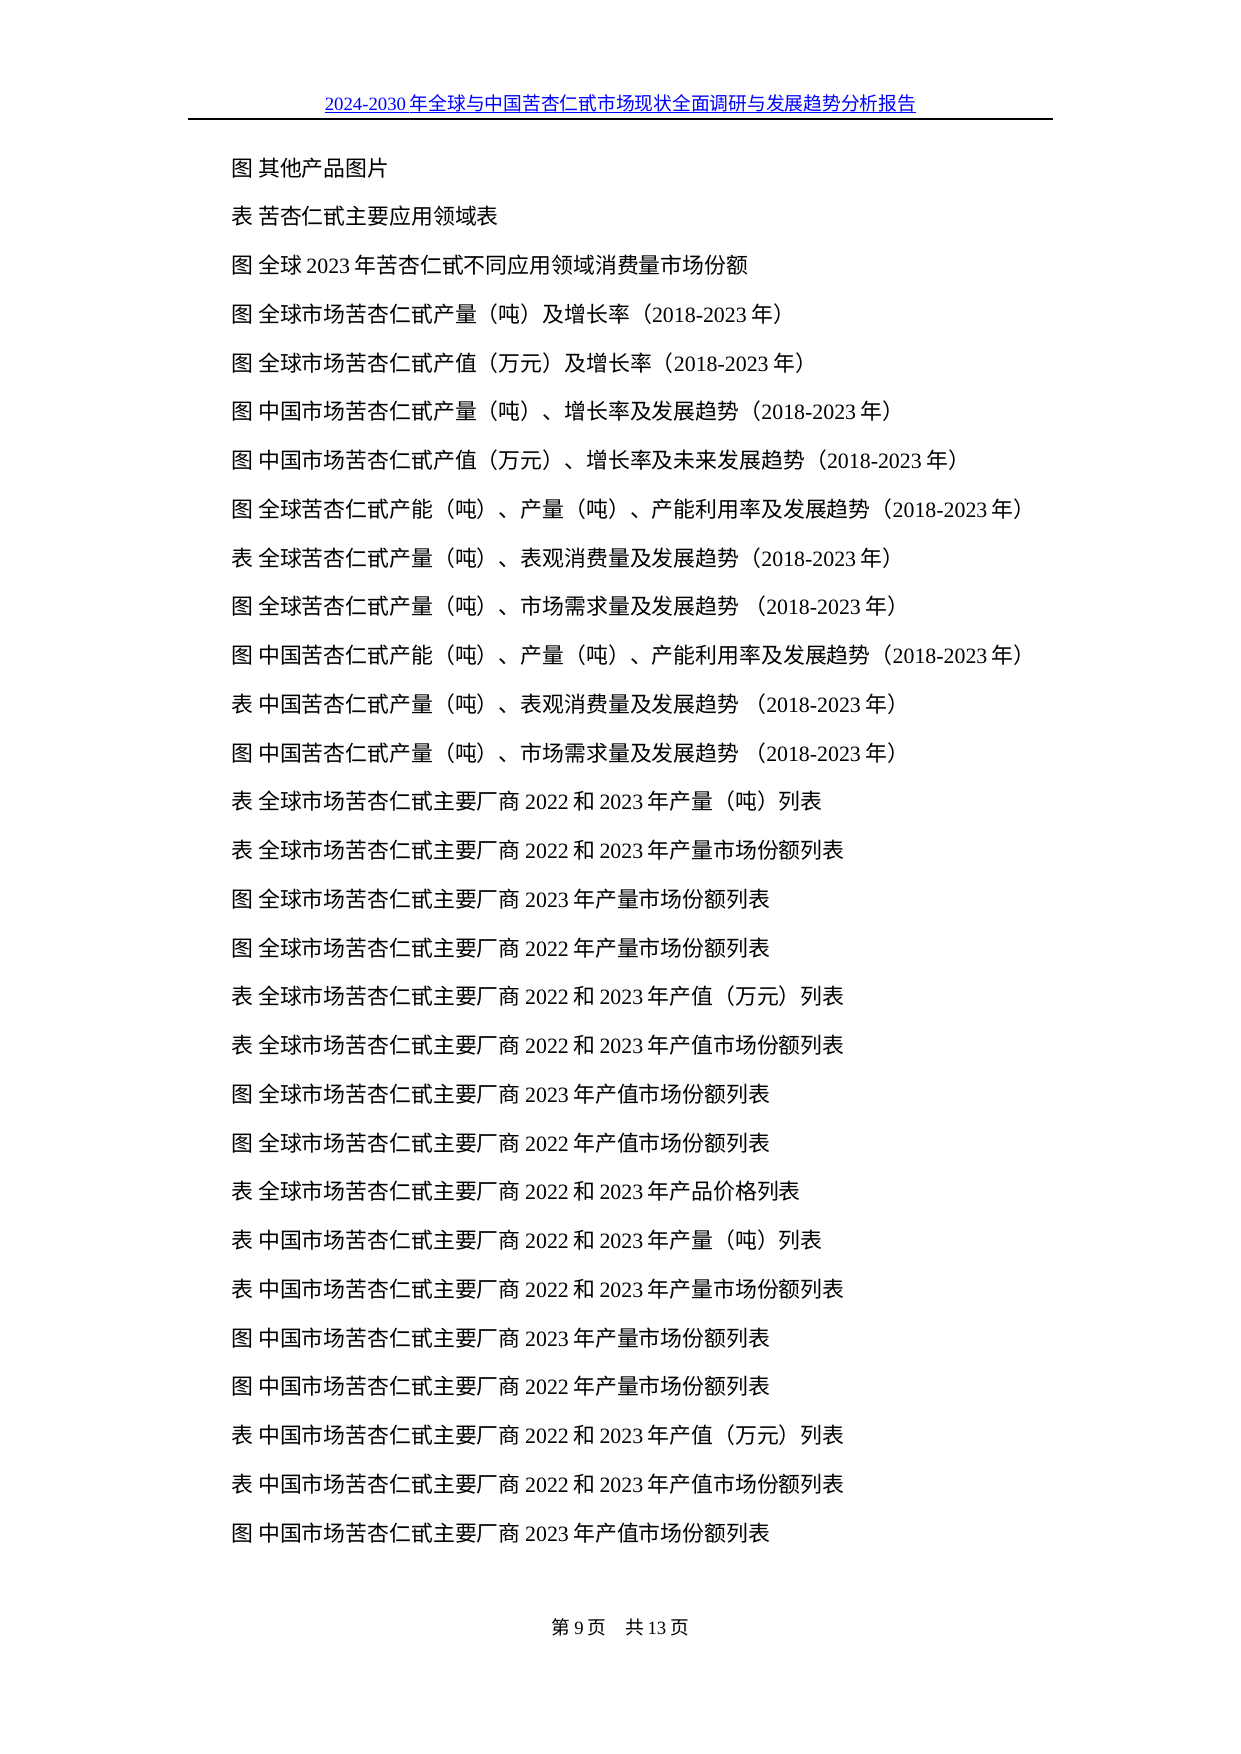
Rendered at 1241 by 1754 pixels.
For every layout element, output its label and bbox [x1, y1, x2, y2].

text [187, 150, 1053, 1548]
